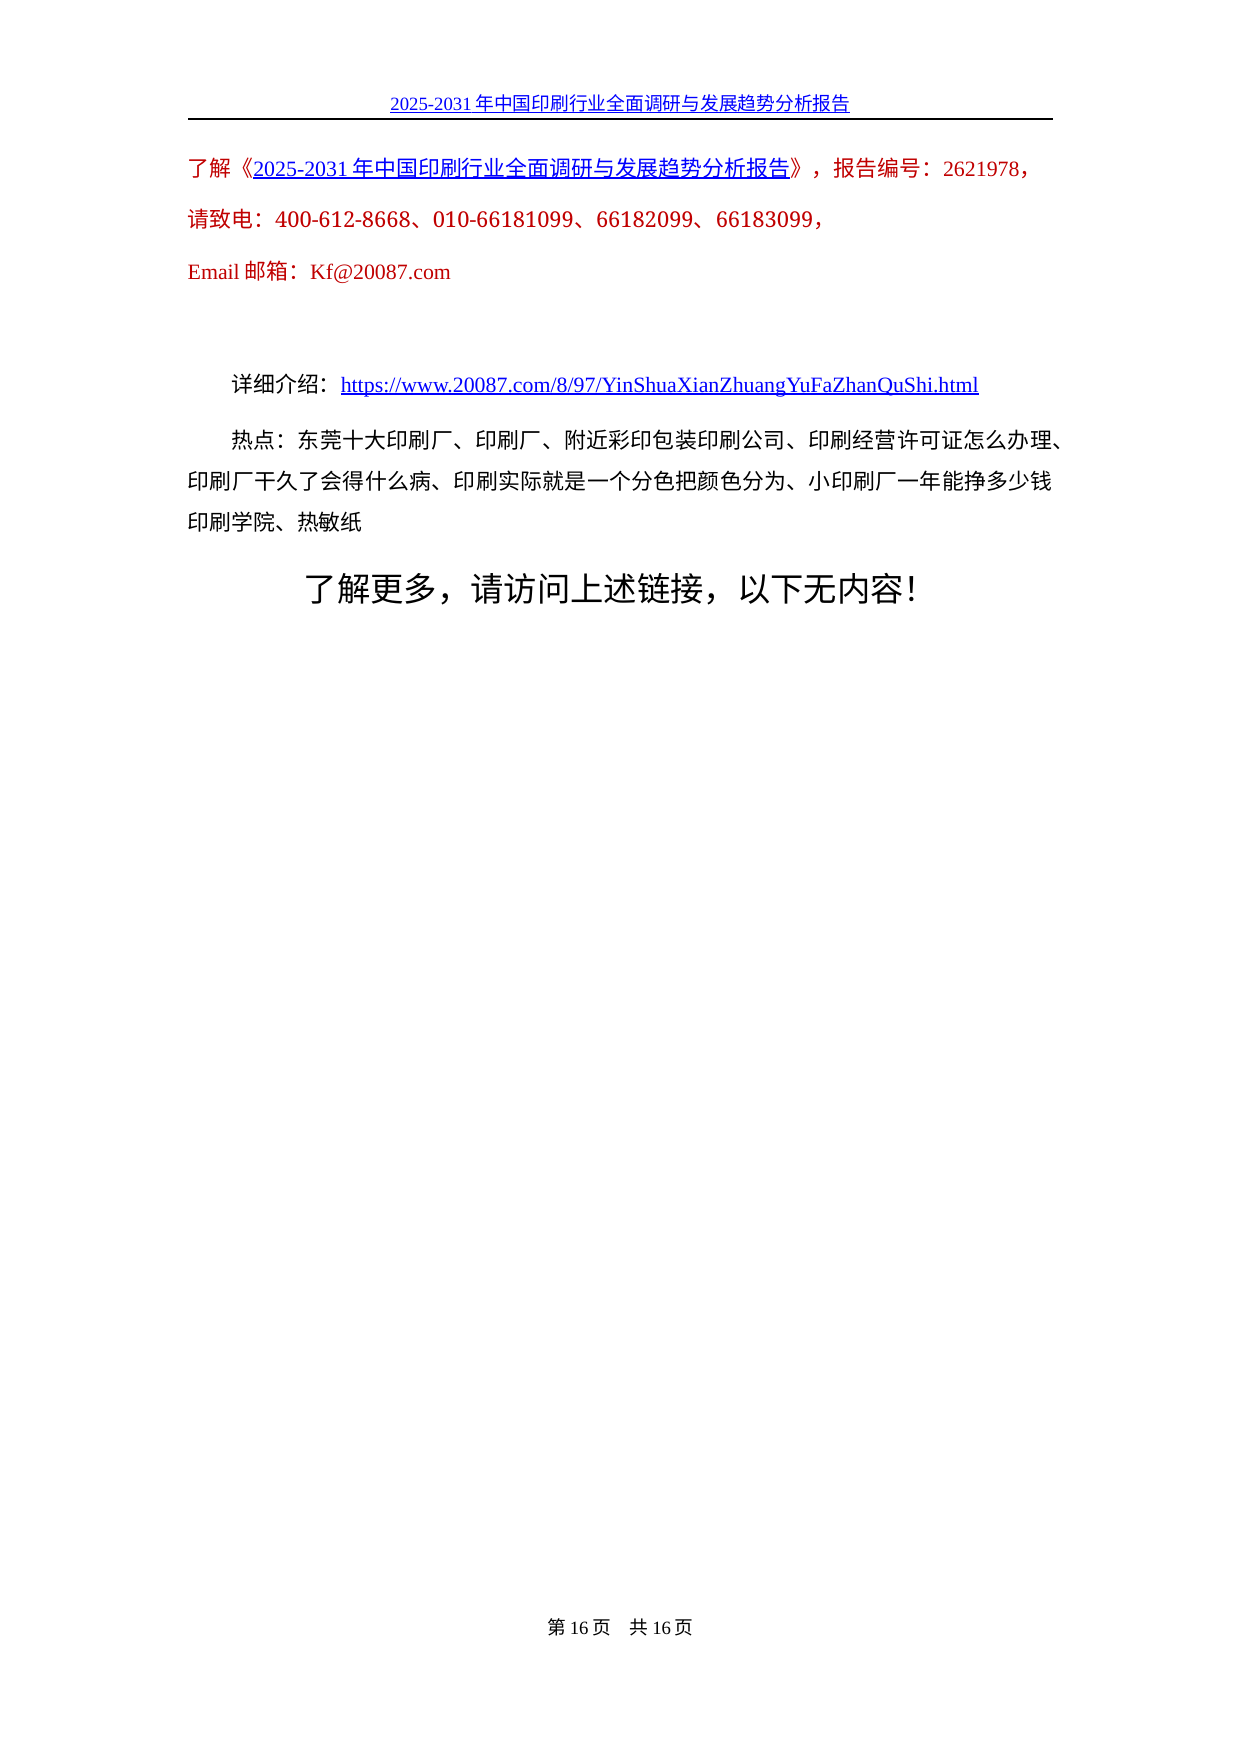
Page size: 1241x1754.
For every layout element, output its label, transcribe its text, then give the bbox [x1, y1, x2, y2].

text 请致电：400-612-8668、010-66181099、66182099、66183099， [187, 202, 1053, 234]
text Email邮箱：Kf@20087.com [187, 253, 1053, 286]
title 了解更多，请访问上述链接，以下无内容！ [187, 554, 1053, 619]
text 了解《2025-2031年中国印刷行业全面调研与发展趋势分析报告》，报告编号：2621978， [187, 150, 1053, 183]
text 热点：东莞十大印刷厂、印刷厂、附近彩印包装印刷公司、印刷经营许可证怎么办理、印刷厂干久了会得什么病、印刷实际就是一个分色把颜色分为、小印刷厂一年能挣多少钱、印刷学院、热敏纸 [187, 423, 1053, 537]
text 详细介绍：https://www.20087.com/8/97/YinShuaXianZhuangYuFaZhanQuShi.html [187, 366, 1053, 399]
